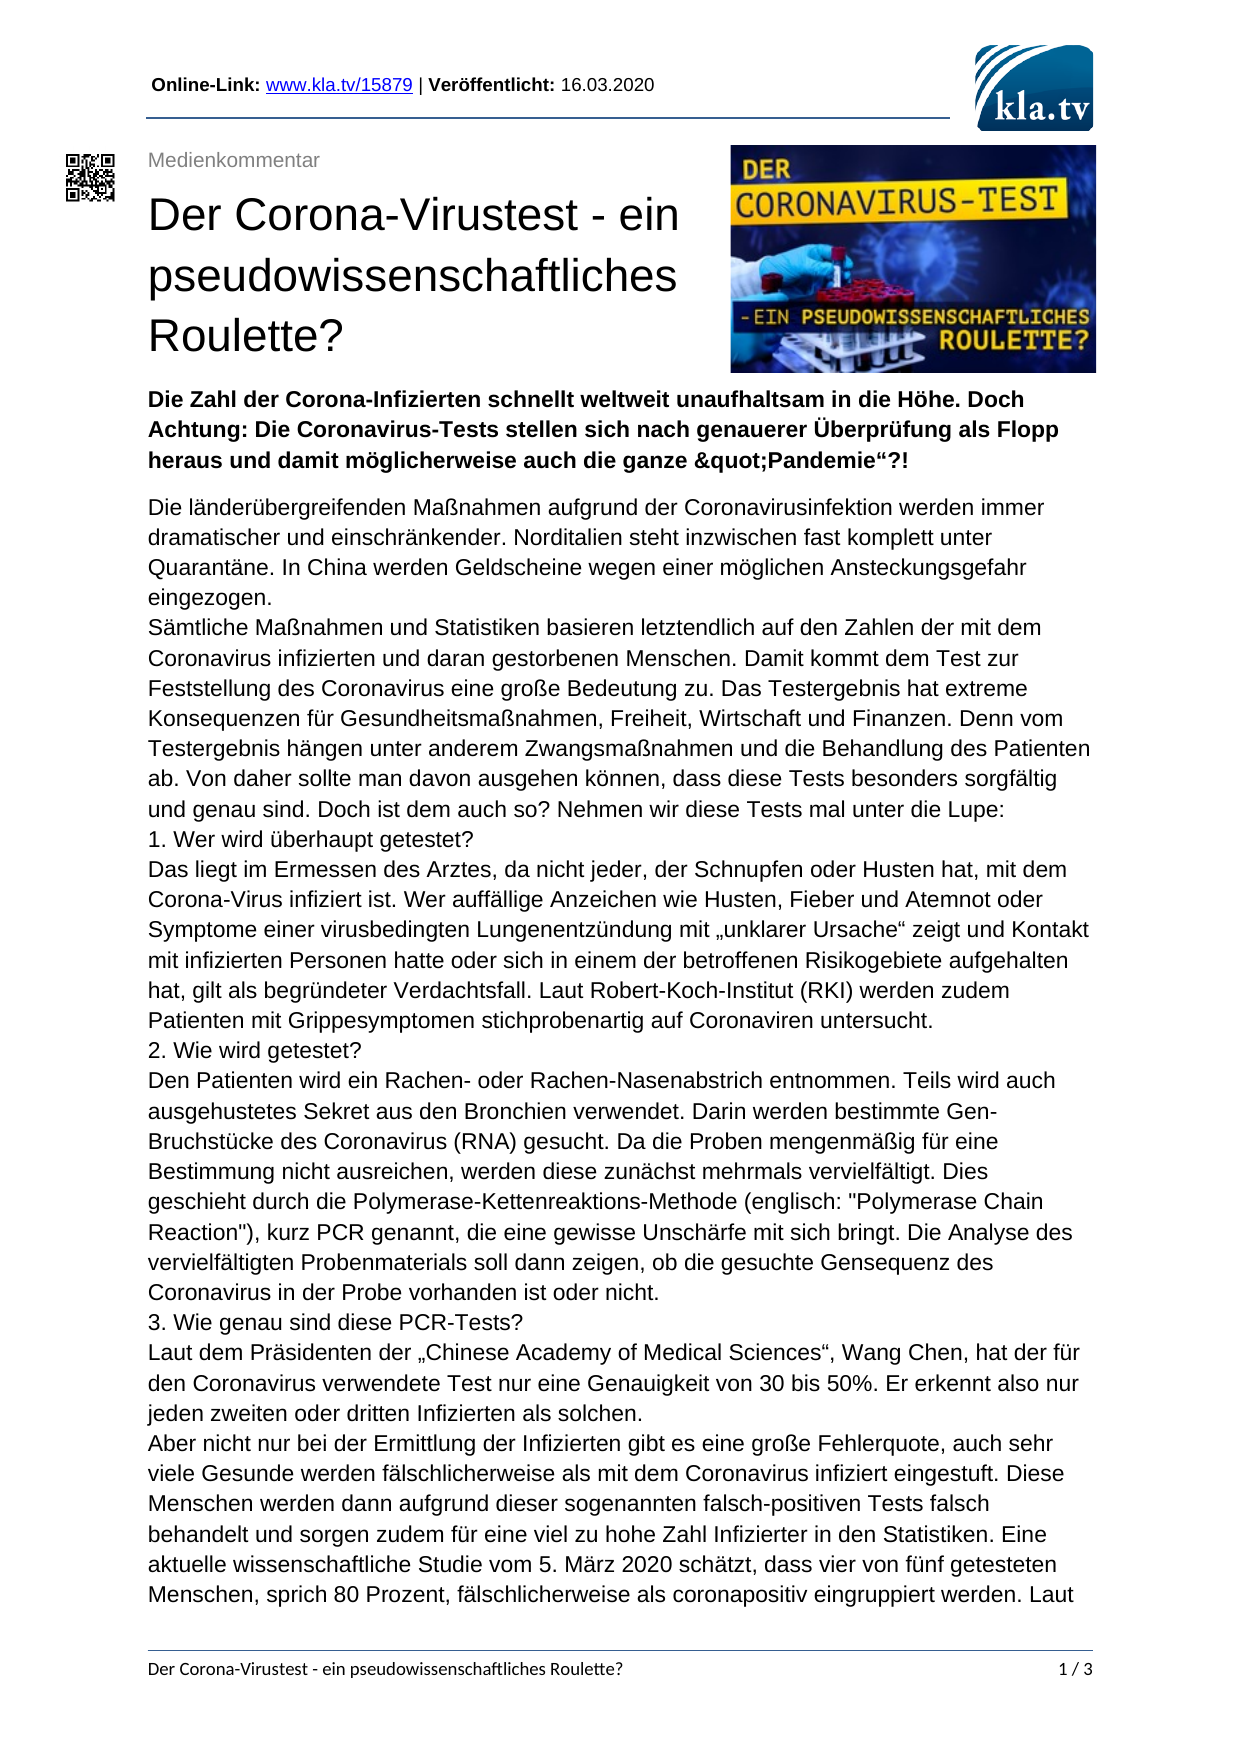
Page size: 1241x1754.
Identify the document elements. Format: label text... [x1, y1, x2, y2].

text Medienkommentar [148, 148, 1093, 172]
text Der Corona-Virustest - ein pseudowissenschaftliches Roulette? [148, 188, 1093, 362]
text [148, 493, 1093, 1607]
text Die Zahl der Corona-Infizierten schnellt weltweit unaufhaltsam in die Höhe. Doch Achtung: Die Coronavirus-Tests stellen sich nach genauerer Überprüfung als Flopp heraus und damit möglicherweise auch die ganze &quot;Pandemie“?! [148, 386, 1093, 473]
